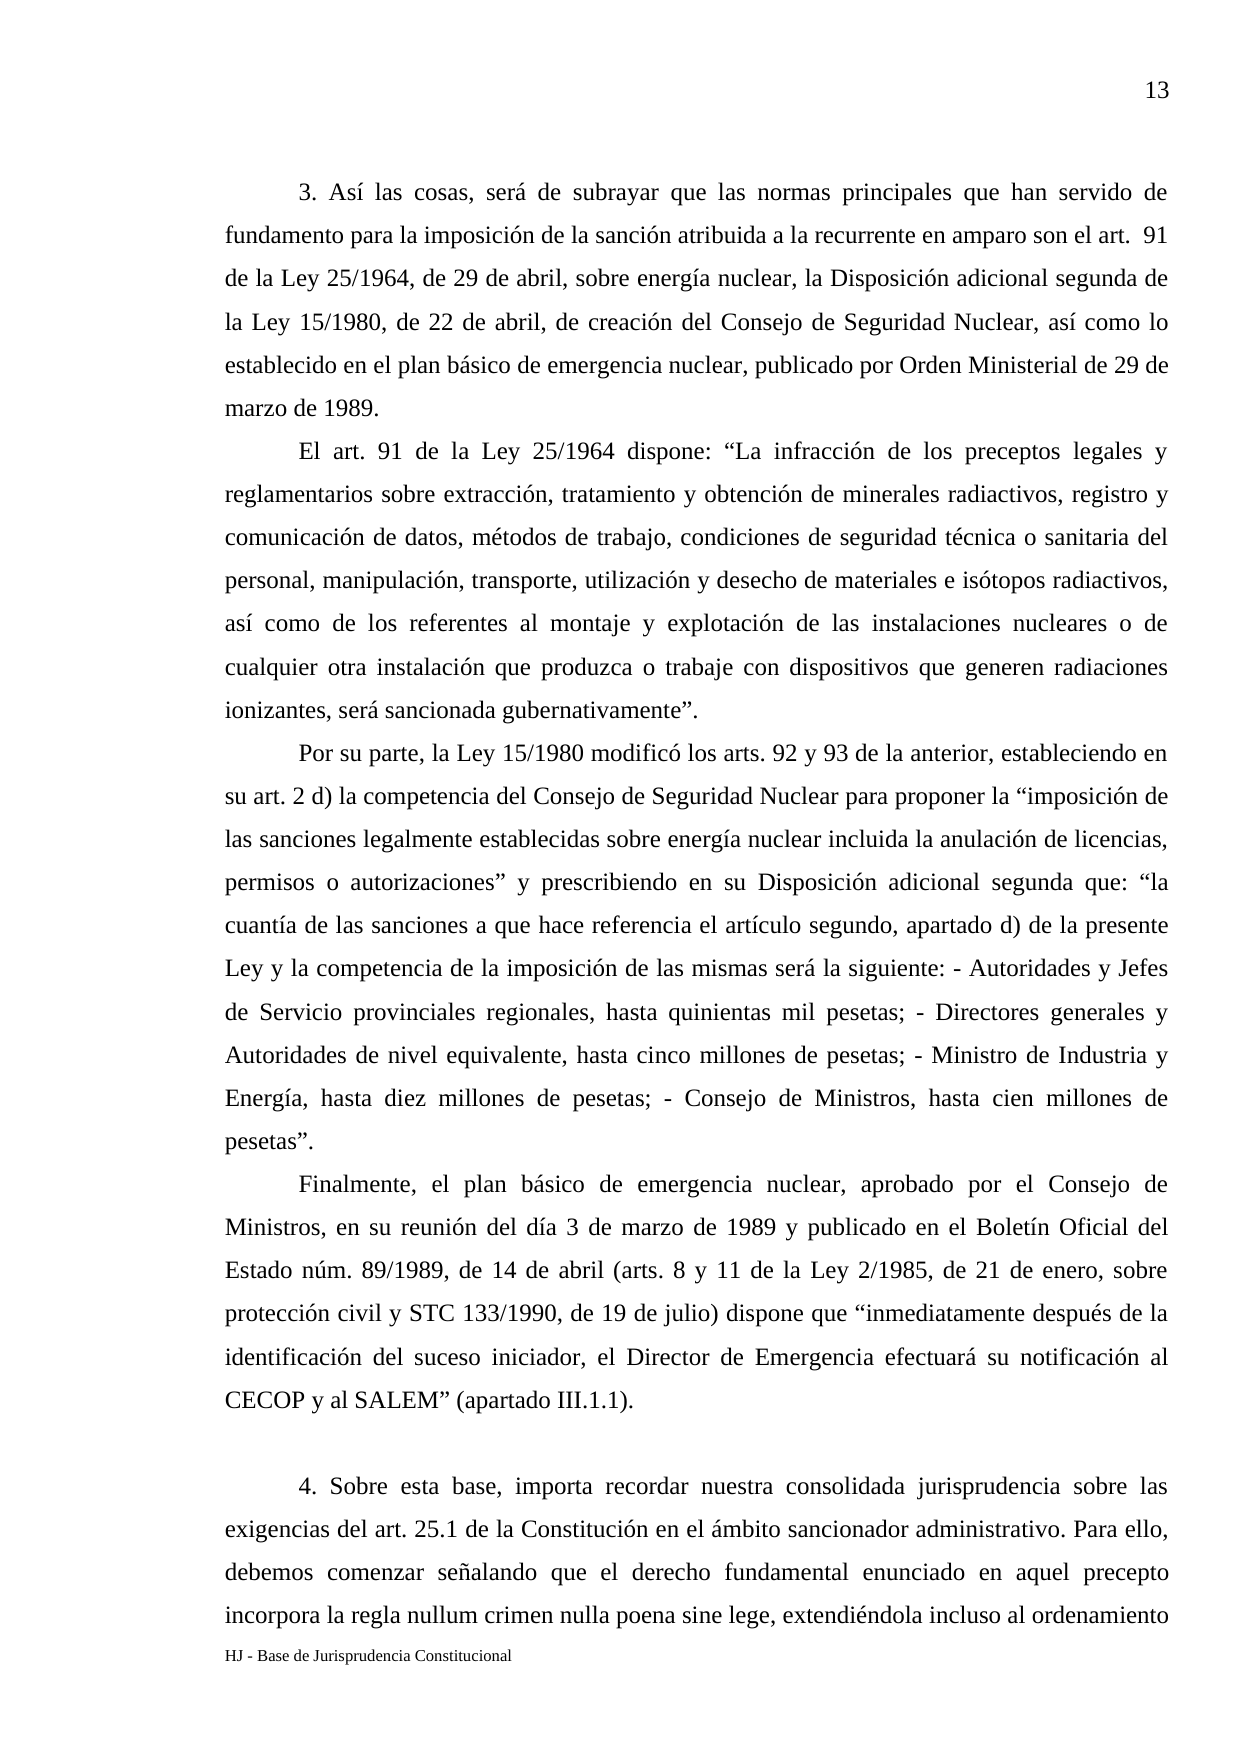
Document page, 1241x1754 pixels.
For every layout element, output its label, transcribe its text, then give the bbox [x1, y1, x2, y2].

text Finalmente, el plan básico de emergencia nuclear, aprobado por el Consejo de Ministros, en su reunión del día 3 de marzo de 1989 y publicado en el Boletín Oficial del Estado núm. 89/1989, de 14 de abril (arts. 8 y 11 de la Ley 2/1985, de 21 de enero, sobre protección civil y STC 133/1990, de 19 de julio) dispone que “inmediatamente después de la identificación del suceso iniciador, el Director de Emergencia efectuará su notificación al CECOP y al SALEM” (apartado III.1.1). [224, 1169, 1169, 1413]
text 3. Así las cosas, será de subrayar que las normas principales que han servido de fundamento para la imposición de la sanción atribuida a la recurrente en amparo son el art. 91 de la Ley 25/1964, de 29 de abril, sobre energía nuclear, la Disposición adicional segunda de la Ley 15/1980, de 22 de abril, de creación del Consejo de Seguridad Nuclear, así como lo establecido en el plan básico de emergencia nuclear, publicado por Orden Ministerial de 29 de marzo de 1989. [224, 177, 1169, 422]
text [224, 1471, 1169, 1629]
text Por su parte, la Ley 15/1980 modificó los arts. 92 y 93 de la anterior, estableciendo en su art. 2 d) la competencia del Consejo de Seguridad Nuclear para proponer la “imposición de las sanciones legalmente establecidas sobre energía nuclear incluida la anulación de licencias, permisos o autorizaciones” y prescribiendo en su Disposición adicional segunda que: “la cuantía de las sanciones a que hace referencia el artículo segundo, apartado d) de la presente Ley y la competencia de la imposición de las mismas será la siguiente: - Autoridades y Jefes de Servicio provinciales regionales, hasta quinientas mil pesetas; - Directores generales y Autoridades de nivel equivalente, hasta cinco millones de pesetas; - Ministro de Industria y Energía, hasta diez millones de pesetas; - Consejo de Ministros, hasta cien millones de pesetas”. [224, 738, 1169, 1155]
text El art. 91 de la Ley 25/1964 dispone: “La infracción de los preceptos legales y reglamentarios sobre extracción, tratamiento y obtención de minerales radiactivos, registro y comunicación de datos, métodos de trabajo, condiciones de seguridad técnica o sanitaria del personal, manipulación, transporte, utilización y desecho de materiales e isótopos radiactivos, así como de los referentes al montaje y explotación de las instalaciones nucleares o de cualquier otra instalación que produzca o trabaje con dispositivos que generen radiaciones ionizantes, será sancionada gubernativamente”. [224, 436, 1169, 723]
